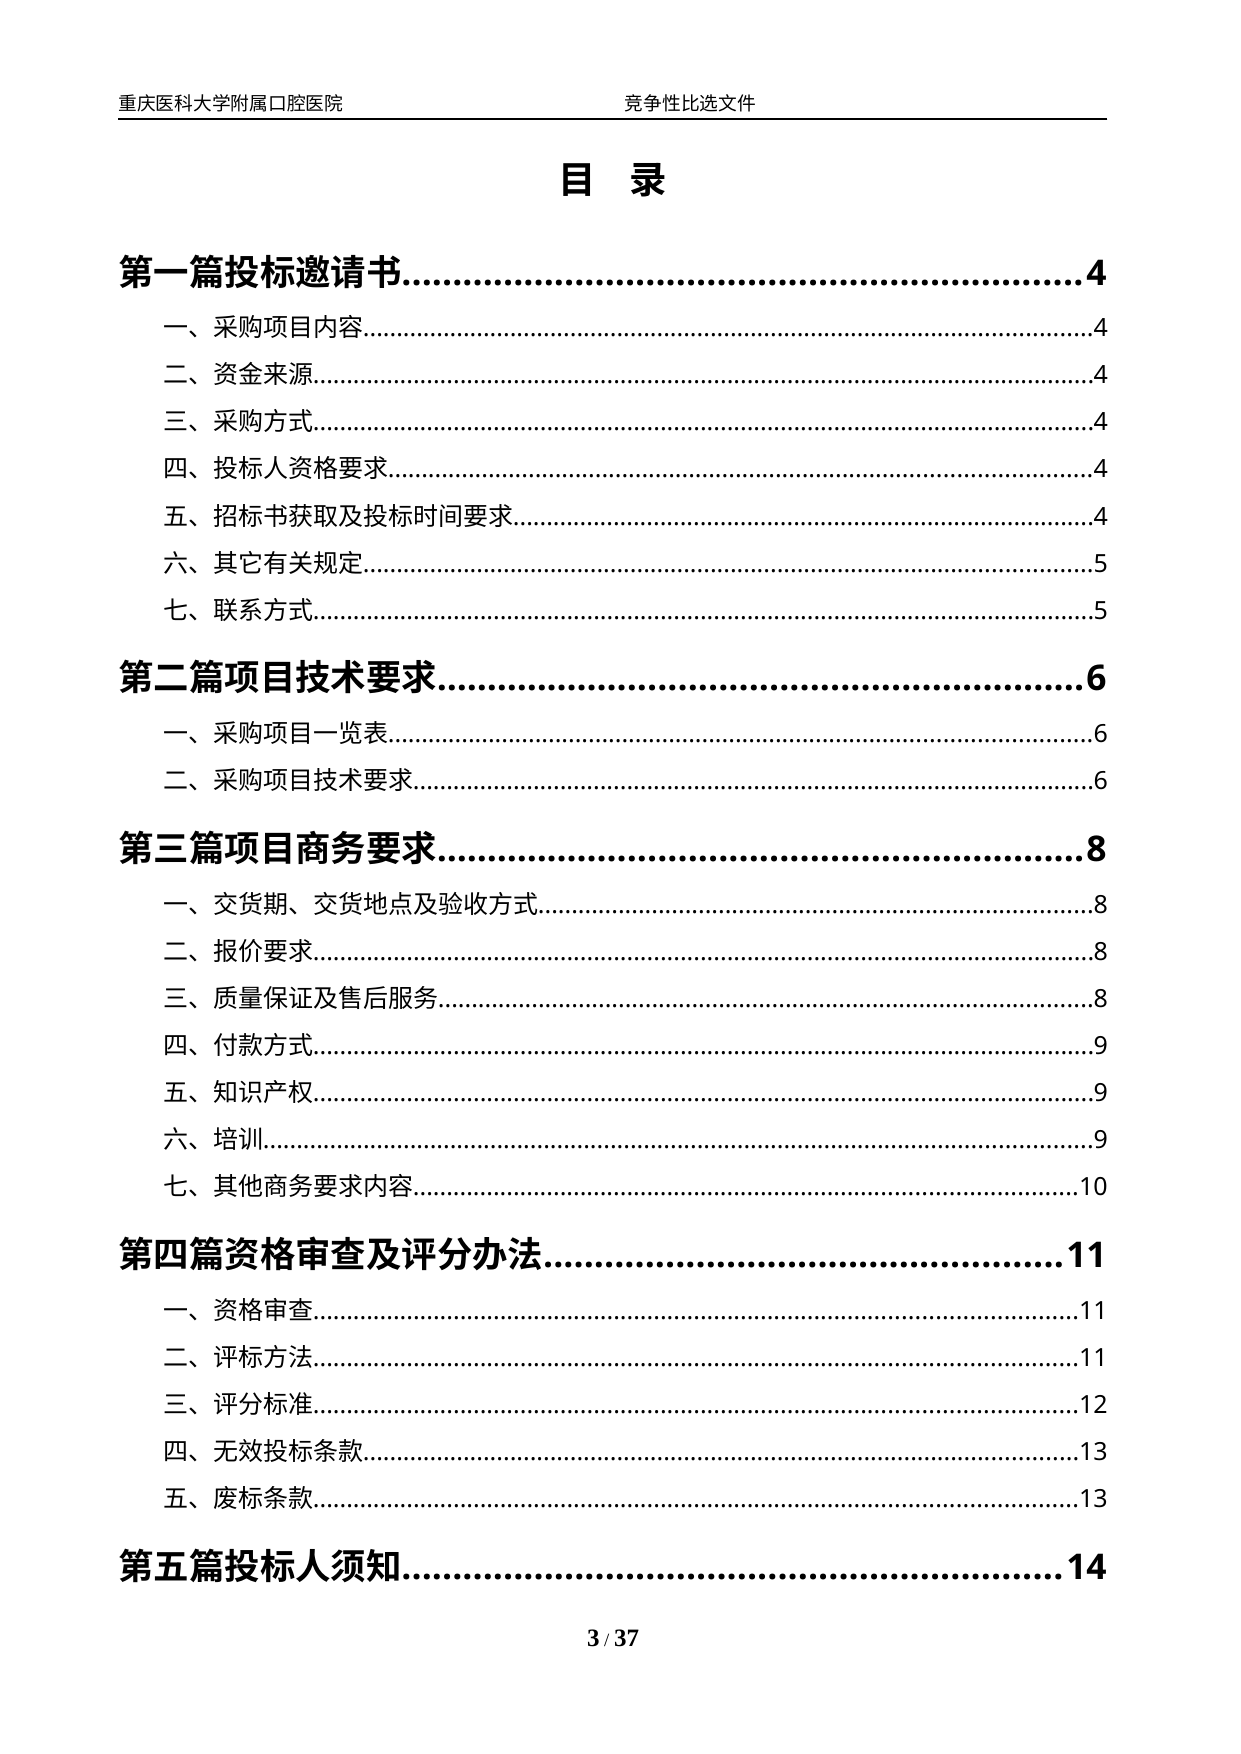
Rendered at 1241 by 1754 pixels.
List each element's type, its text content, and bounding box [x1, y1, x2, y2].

text 二○二五年五月目 录 [118, 150, 1107, 204]
text 一、采购项目内容 4 [162, 308, 1107, 344]
text 二、采购项目技术要求 6 [162, 761, 1107, 797]
text 三、采购方式 4 [162, 402, 1107, 438]
text 第五篇投标人须知 14 [118, 1538, 1107, 1589]
text 五、知识产权 9 [162, 1072, 1107, 1109]
text 一、采购项目一览表 6 [162, 714, 1107, 750]
text 二、资金来源 4 [162, 355, 1107, 391]
text 五、废标条款 13 [162, 1478, 1107, 1515]
text 三、评分标准 12 [162, 1384, 1107, 1421]
text 六、培训 9 [162, 1119, 1107, 1156]
text 五、招标书获取及投标时间要求 4 [162, 496, 1107, 532]
text 六、其它有关规定 5 [162, 543, 1107, 579]
text 三、质量保证及售后服务 8 [162, 978, 1107, 1014]
text 第一篇投标邀请书 4 [118, 244, 1107, 295]
text 二、评标方法 11 [162, 1337, 1107, 1373]
text 第四篇资格审查及评分办法 11 [118, 1226, 1107, 1278]
text 四、付款方式 9 [162, 1025, 1107, 1062]
text 二、报价要求 8 [162, 931, 1107, 967]
text 第二篇项目技术要求 6 [118, 650, 1107, 701]
text 四、投标人资格要求 4 [162, 449, 1107, 485]
text 一、交货期、交货地点及验收方式 8 [162, 884, 1107, 920]
text 第三篇项目商务要求 8 [118, 820, 1107, 872]
text 七、其他商务要求内容 10 [162, 1167, 1107, 1203]
text 四、无效投标条款 13 [162, 1431, 1107, 1468]
text 七、联系方式 5 [162, 590, 1107, 626]
text 一、资格审查 11 [162, 1290, 1107, 1326]
